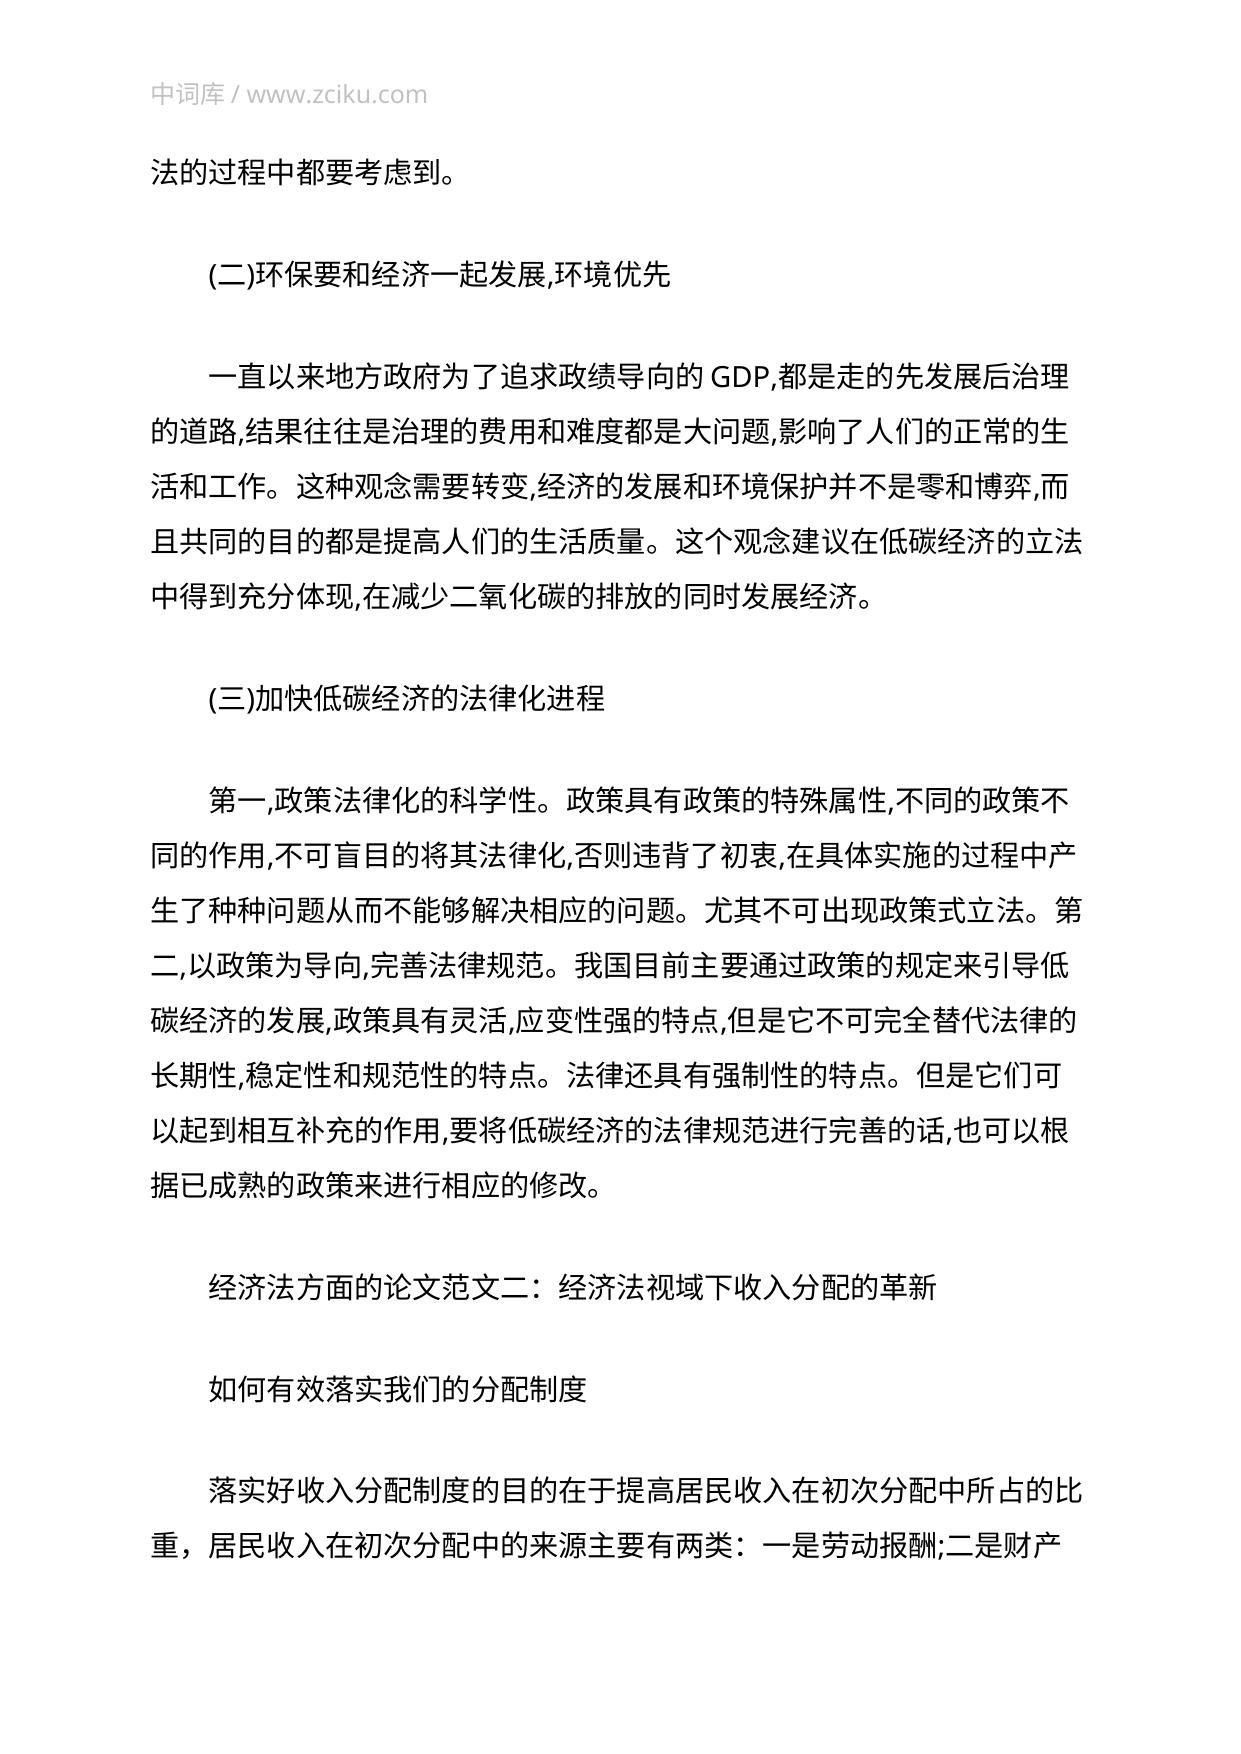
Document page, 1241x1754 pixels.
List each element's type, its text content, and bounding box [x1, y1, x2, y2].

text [150, 150, 1090, 192]
text 第一,政策法律化的科学性。政策具有政策的特殊属性,不同的政策不同的作用,不可盲目的将其法律化,否则违背了初衷,在具体实施的过程中产生了种种问题从而不能够解决相应的问题。尤其不可出现政策式立法。第二,以政策为导向,完善法律规范。我国目前主要通过政策的规定来引导低碳经济的发展,政策具有灵活,应变性强的特点,但是它不可完全替代法律的长期性,稳定性和规范性的特点。法律还具有强制性的特点。但是它们可以起到相互补充的作用,要将低碳经济的法律规范进行完善的话,也可以根据已成熟的政策来进行相应的修改。 [150, 778, 1090, 1205]
text (二)环保要和经济一起发展,环境优先 [150, 252, 1090, 294]
text 一直以来地方政府为了追求政绩导向的GDP,都是走的先发展后治理的道路,结果往往是治理的费用和难度都是大问题,影响了人们的正常的生活和工作。这种观念需要转变,经济的发展和环境保护并不是零和博弈,而且共同的目的都是提高人们的生活质量。这个观念建议在低碳经济的立法中得到充分体现,在减少二氧化碳的排放的同时发展经济。 [150, 354, 1090, 616]
text 如何有效落实我们的分配制度 [150, 1366, 1090, 1408]
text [150, 1468, 1090, 1565]
text (三)加快低碳经济的法律化进程 [150, 676, 1090, 718]
text 经济法方面的论文范文二：经济法视域下收入分配的革新 [150, 1264, 1090, 1307]
